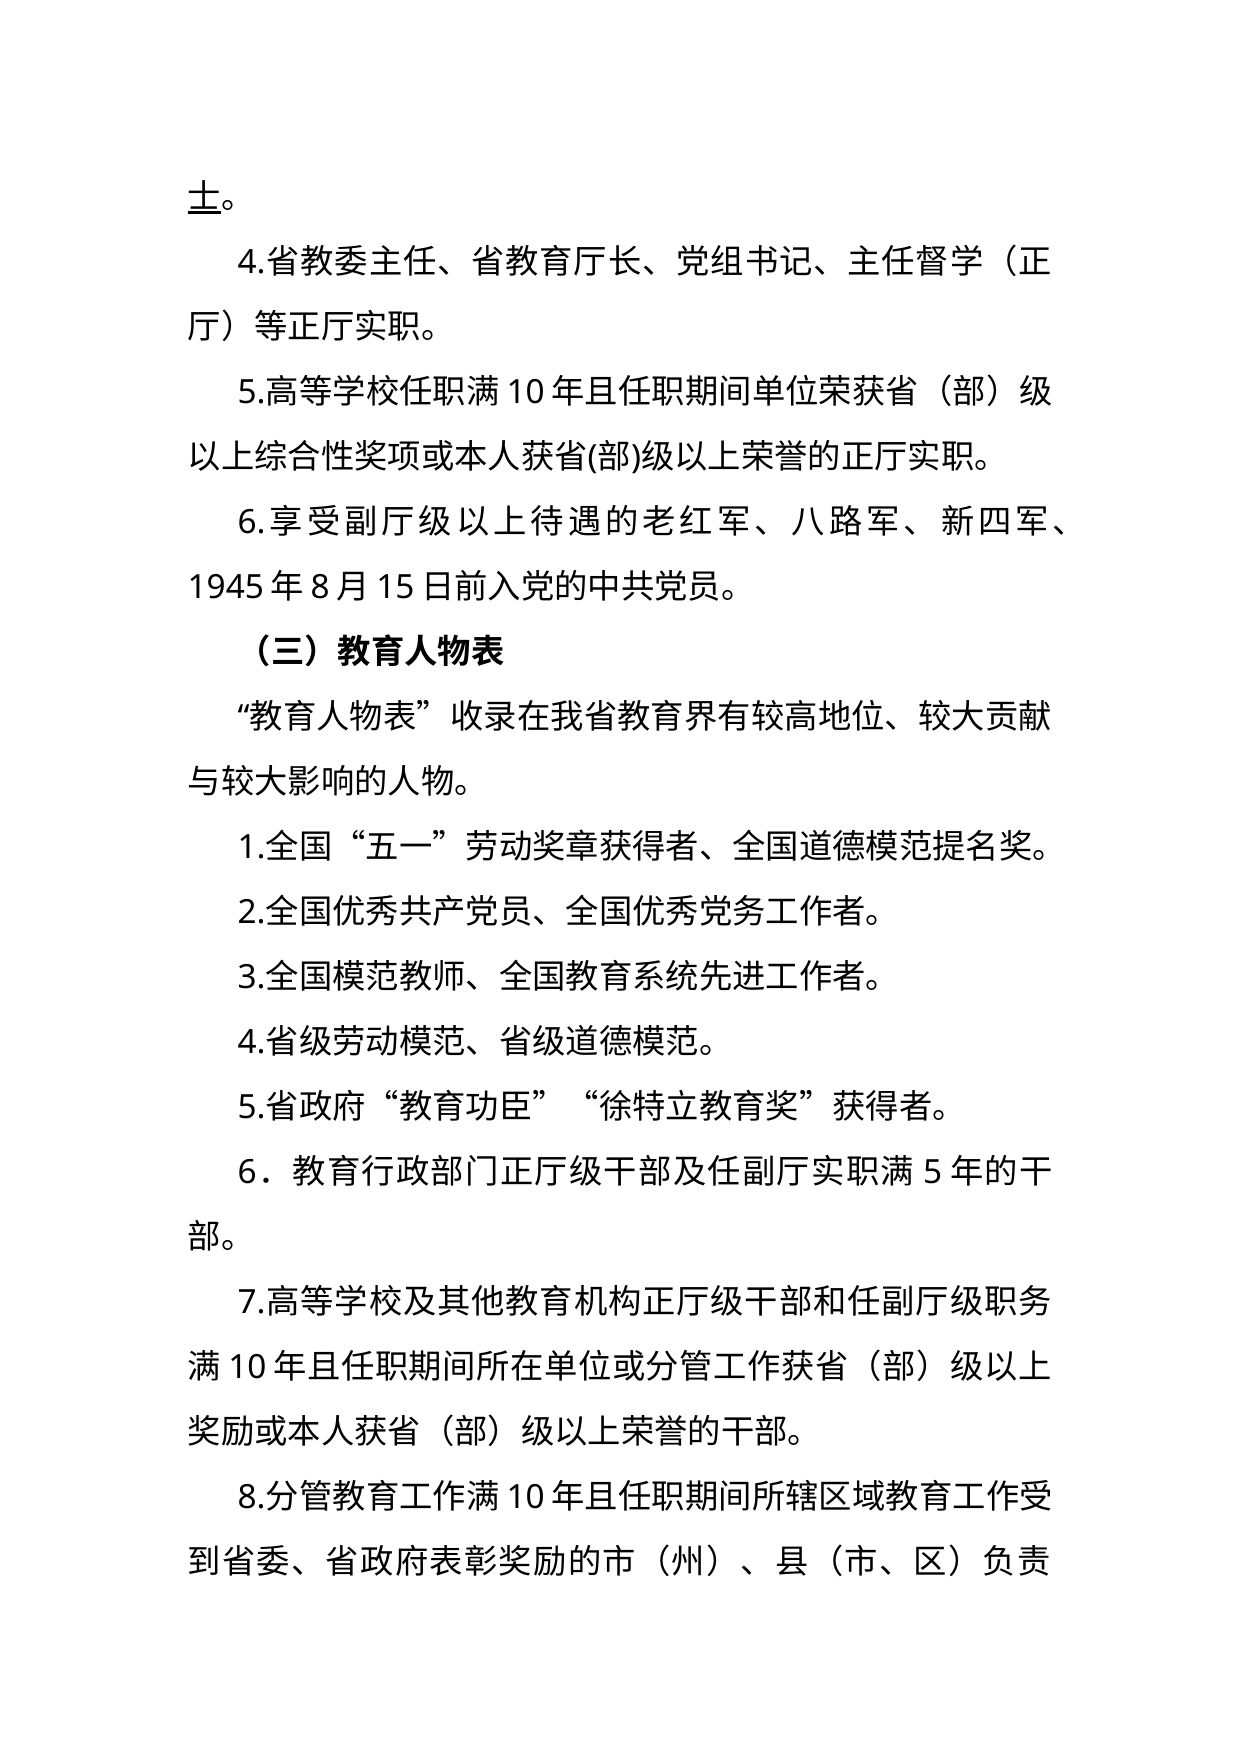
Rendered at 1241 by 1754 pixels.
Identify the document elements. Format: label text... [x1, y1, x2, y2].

text 1.全国“五一”劳动奖章获得者、全国道德模范提名奖。 [187, 812, 1053, 877]
text 4.省教委主任、省教育厅长、党组书记、主任督学（正厅）等正厅实职。 [187, 227, 1053, 357]
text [187, 162, 1053, 227]
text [187, 1462, 1053, 1592]
text 5.省政府“教育功臣”“徐特立教育奖”获得者。 [187, 1072, 1053, 1137]
text （三）教育人物表 [187, 617, 1053, 682]
text 7.高等学校及其他教育机构正厅级干部和任副厅级职务满10年且任职期间所在单位或分管工作获省（部）级以上奖励或本人获省（部）级以上荣誉的干部。 [187, 1267, 1053, 1462]
text 3.全国模范教师、全国教育系统先进工作者。 [187, 942, 1053, 1007]
text 6.享受副厅级以上待遇的老红军、八路军、新四军、1945年8月15日前入党的中共党员。 [187, 487, 1053, 617]
text “教育人物表”收录在我省教育界有较高地位、较大贡献与较大影响的人物。 [187, 682, 1053, 812]
text 5.高等学校任职满10年且任职期间单位荣获省（部）级以上综合性奖项或本人获省(部)级以上荣誉的正厅实职。 [187, 357, 1053, 487]
text 2.全国优秀共产党员、全国优秀党务工作者。 [187, 877, 1053, 942]
text 4.省级劳动模范、省级道德模范。 [187, 1007, 1053, 1072]
text 6．教育行政部门正厅级干部及任副厅实职满5年的干部。 [187, 1137, 1053, 1267]
